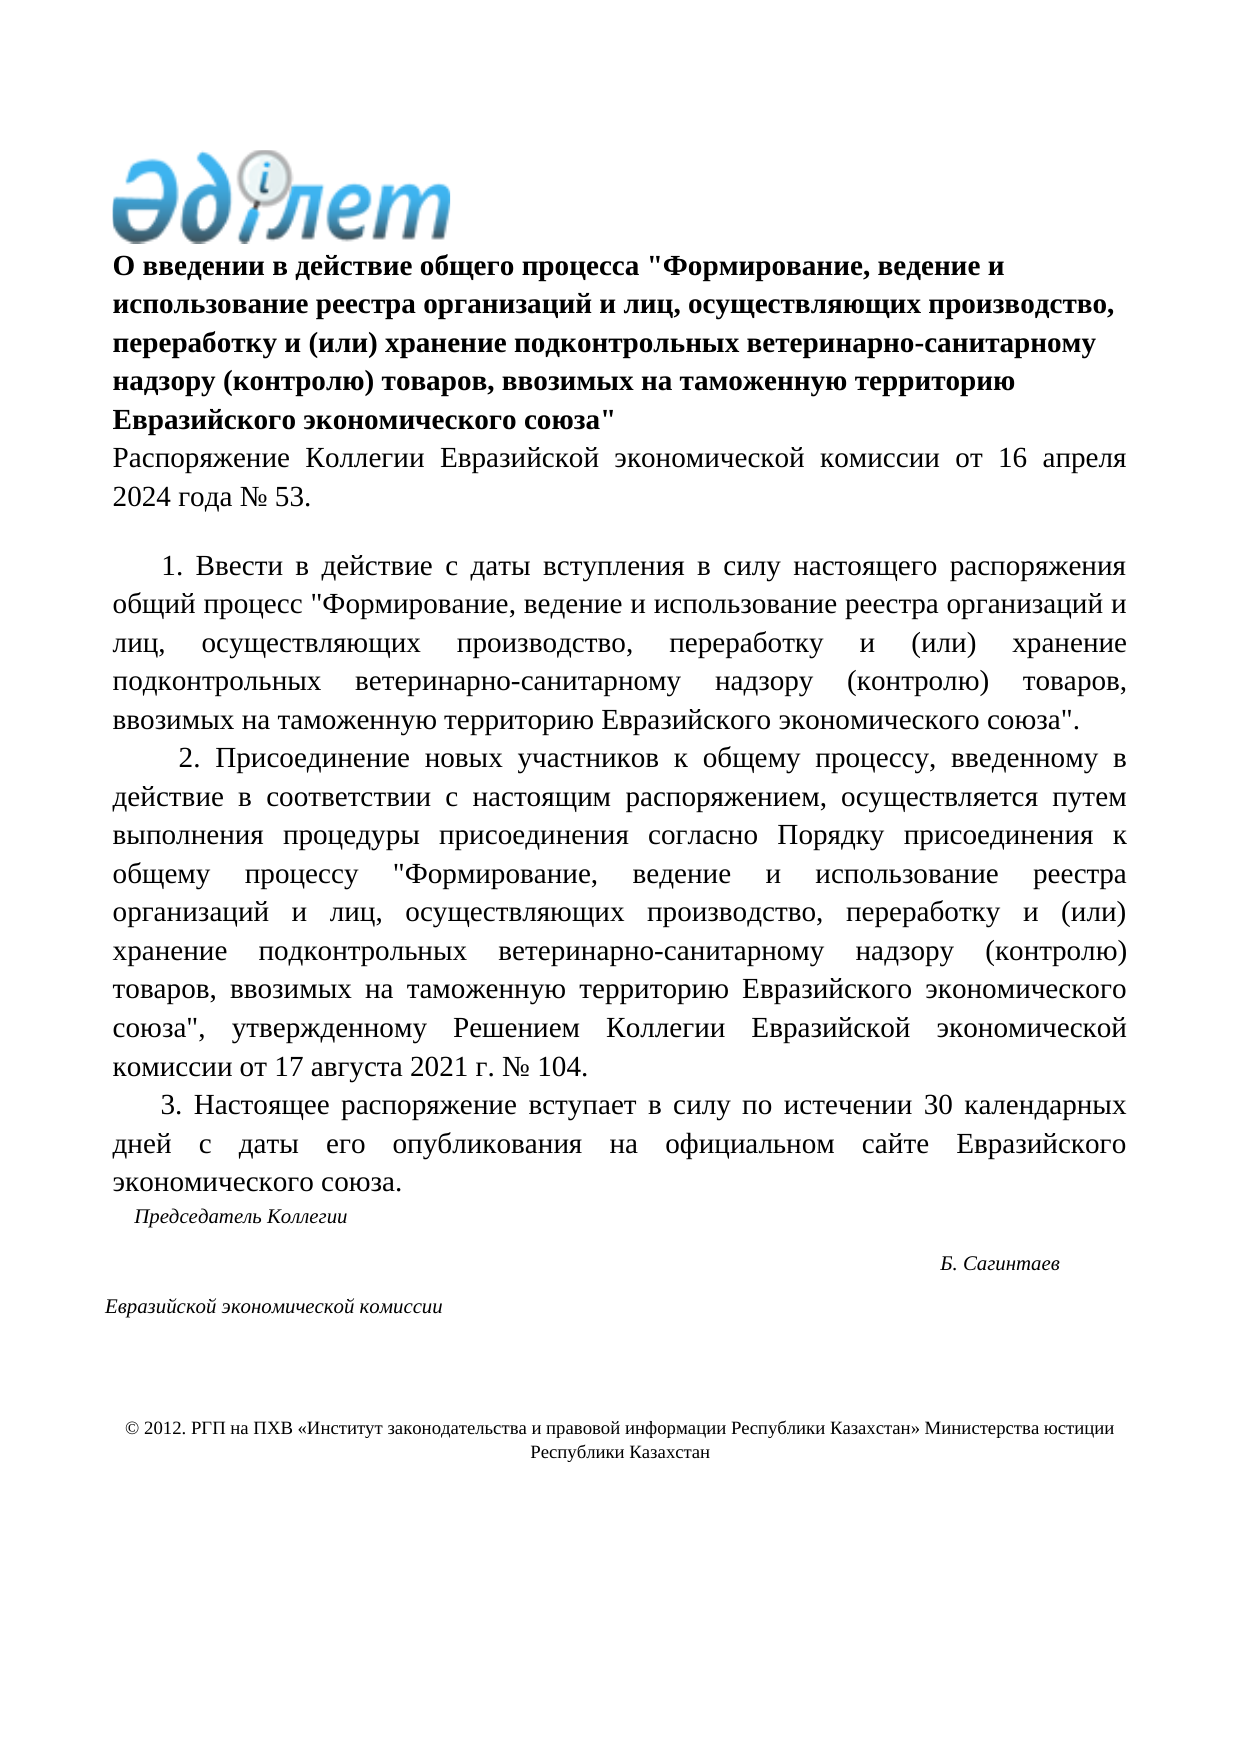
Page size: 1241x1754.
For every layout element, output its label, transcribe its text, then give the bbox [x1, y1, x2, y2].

text Распоряжение Коллегии Евразийской экономической комиссии от 16 апреля 2024 года № 53. [112, 440, 1128, 512]
text 1. Ввести в действие с даты вступления в силу настоящего распоряжения общий процесс "Формирование, ведение и использование реестра организаций и лиц, осуществляющих производство, переработку и (или) хранение подконтрольных ветеринарно-санитарному надзору (контролю) товаров, ввозимых на таможенную территорию Евразийского экономического союза". [112, 548, 1128, 735]
table_header Б. Сагинтаев [939, 1203, 1240, 1326]
table_header Председатель Коллегии Евразийской экономической комиссии [101, 1203, 939, 1326]
text 3. Настоящее распоряжение вступает в силу по истечении 30 календарных дней с даты его опубликования на официальном сайте Евразийского экономического союза. [112, 1087, 1128, 1198]
picture [112, 150, 451, 244]
text О введении в действие общего процесса "Формирование, ведение и использование реестра организаций и лиц, осуществляющих производство, переработку и (или) хранение подконтрольных ветеринарно-санитарному надзору (контролю) товаров, ввозимых на таможенную территорию Евразийского экономического союза" [112, 248, 1128, 435]
text 2. Присоединение новых участников к общему процессу, введенному в действие в соответствии с настоящим распоряжением, осуществляется путем выполнения процедуры присоединения согласно Порядку присоединения к общему процессу "Формирование, ведение и использование реестра организаций и лиц, осуществляющих производство, переработку и (или) хранение подконтрольных ветеринарно-санитарному надзору (контролю) товаров, ввозимых на таможенную территорию Евразийского экономического союза", утвержденному Решением Коллегии Евразийской экономической комиссии от 17 августа 2021 г. № 104. [112, 740, 1128, 1082]
text © 2012. РГП на ПХВ «Институт законодательства и правовой информации Республики Казахстан» Министерства юстиции Республики Казахстан [112, 1417, 1128, 1463]
